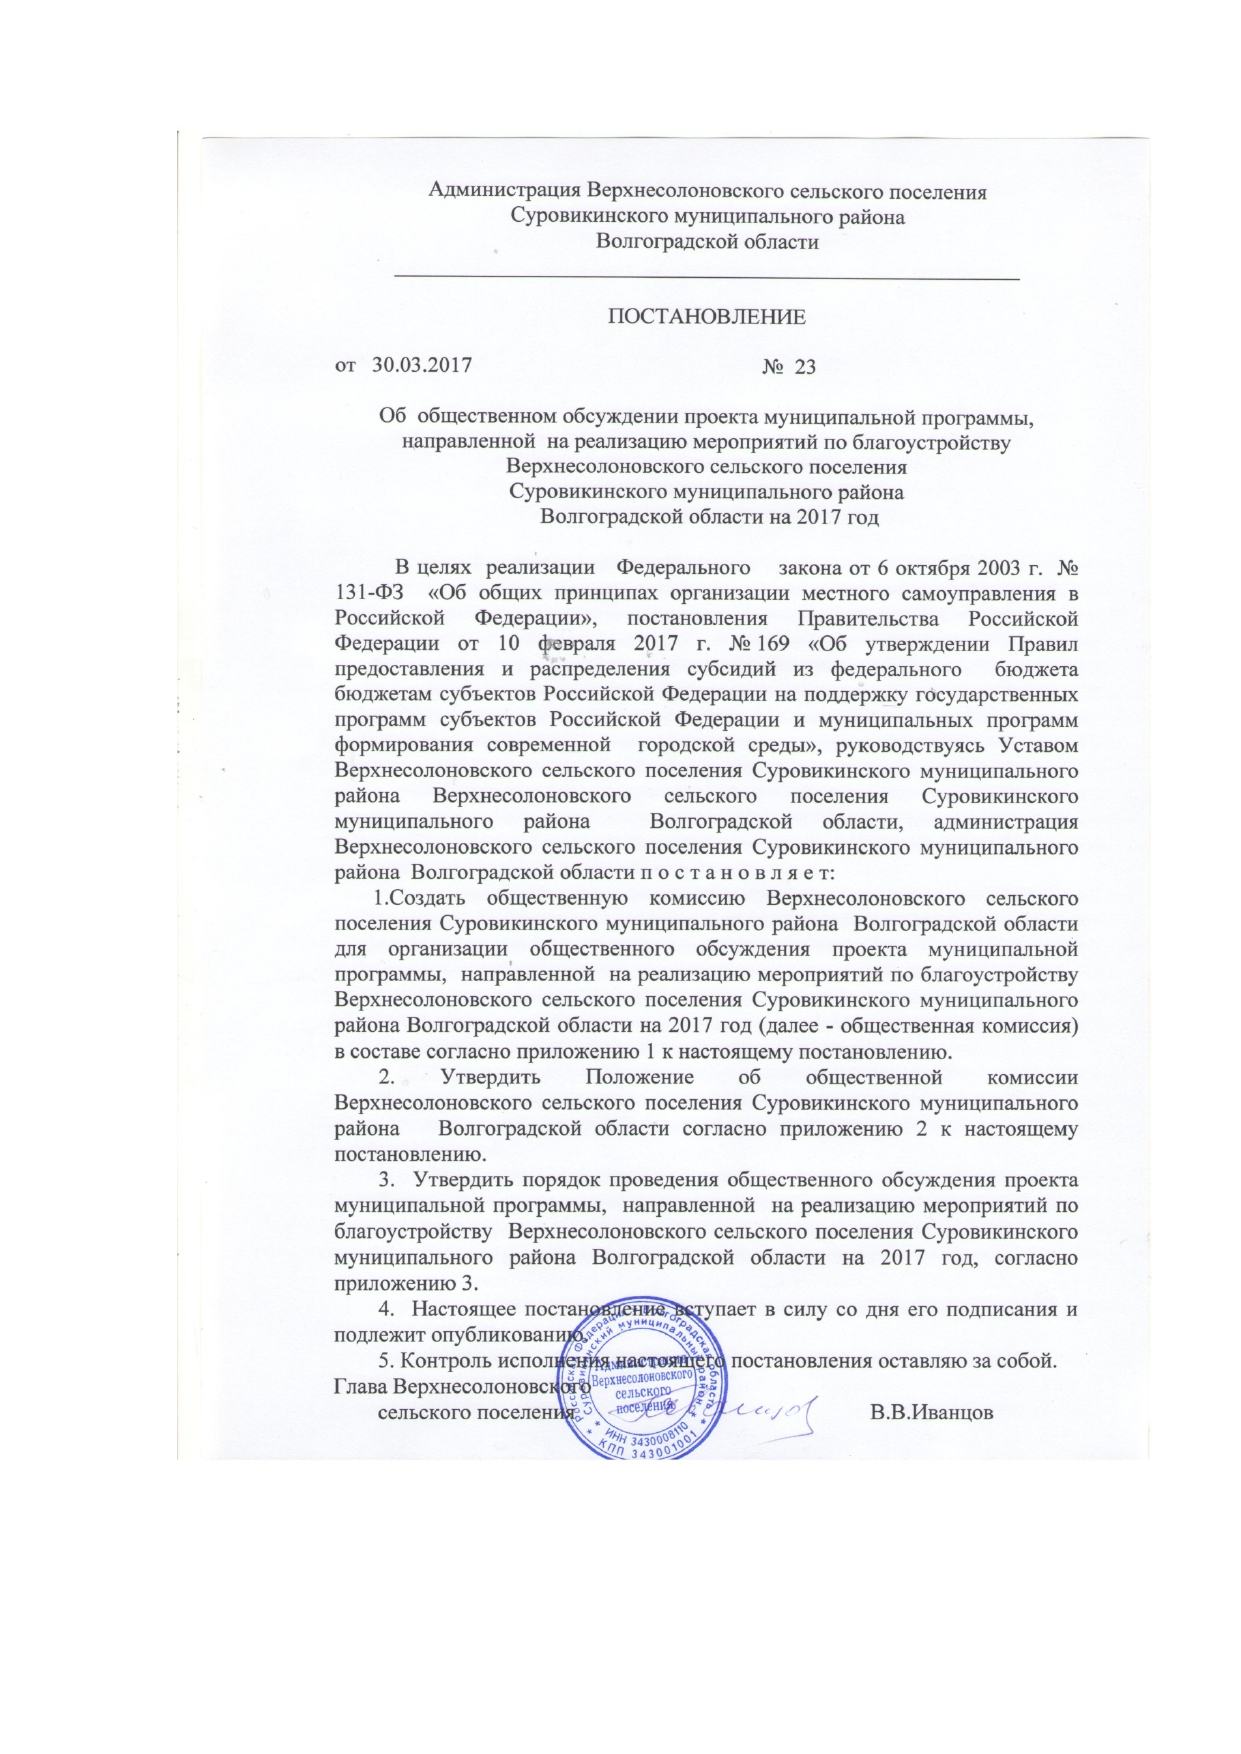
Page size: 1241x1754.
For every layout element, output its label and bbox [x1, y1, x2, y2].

picture [177, 126, 1152, 1464]
